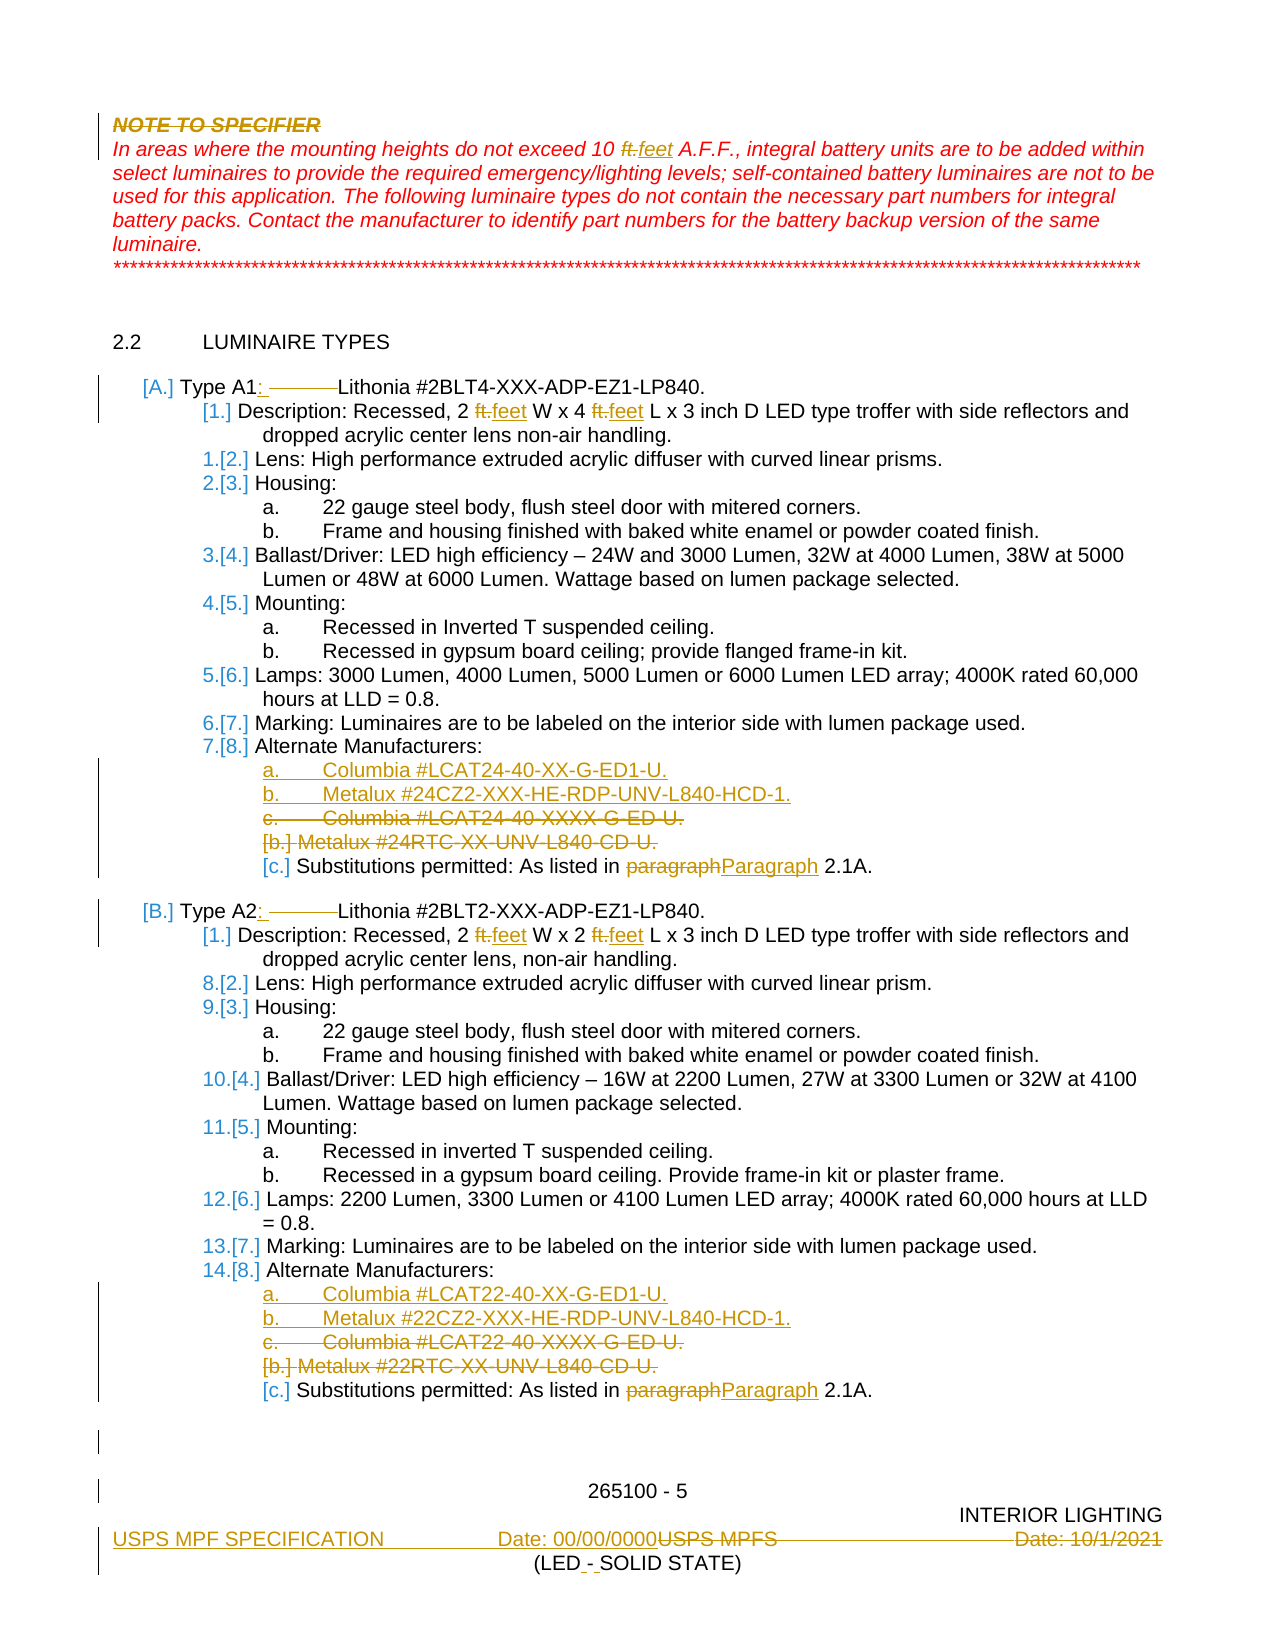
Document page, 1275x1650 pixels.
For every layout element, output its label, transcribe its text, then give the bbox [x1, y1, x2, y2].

text Substitutions permitted: As listed in 2.1A. [262, 1378, 1162, 1402]
text Lens: High performance extruded acrylic diffuser with curved linear prism. [202, 971, 1162, 995]
text Frame and housing finished with baked white enamel or powder coated finish. [262, 1043, 1162, 1067]
text Description: Recessed, 2 W x 4 L x 3 inch D LED type troffer with side reflectors and dropped acrylic center lens non-air handling. [202, 399, 1162, 447]
text In areas where the mounting heights do not exceed 10 A.F.F., integral battery units are to be added within select luminaires to provide the required emergency/lighting levels; self-contained battery luminaires are not to be used for this application. The following luminaire types do not contain the necessary part numbers for integral battery packs. Contact the manufacturer to identify part numbers for the battery backup version of the same luminaire. [112, 136, 1162, 256]
text Description: Recessed, 2 W x 2 L x 3 inch D LED type troffer with side reflectors and dropped acrylic center lens, non-air handling. [202, 923, 1162, 971]
text Frame and housing finished with baked white enamel or powder coated finish. [262, 519, 1162, 543]
text Mounting: [202, 591, 1162, 614]
text Housing: [202, 995, 1162, 1019]
text Type A1Lithonia #2BLT4-XXX-ADP-EZ1-LP840. [142, 375, 1162, 399]
text 22 gauge steel body, flush steel door with mitered corners. [262, 495, 1162, 519]
text Lamps: 3000 Lumen, 4000 Lumen, 5000 Lumen or 6000 Lumen LED array; 4000K rated 60,000 hours at LLD = 0.8. [202, 662, 1162, 710]
list Recessed in inverted T suspended ceiling. [262, 1138, 1162, 1162]
text Ballast/Driver: LED high efficiency – 24W and 3000 Lumen, 32W at 4000 Lumen, 38W at 5000 Lumen or 48W at 6000 Lumen. Wattage based on lumen package selected. [202, 543, 1162, 591]
text Lamps: 2200 Lumen, 3300 Lumen or 4100 Lumen LED array; 4000K rated 60,000 hours at LLD = 0.8. [202, 1186, 1162, 1234]
text Marking: Luminaires are to be labeled on the interior side with lumen package used. [202, 1234, 1162, 1258]
text Marking: Luminaires are to be labeled on the interior side with lumen package used. [202, 710, 1162, 734]
text Type A2Lithonia #2BLT2-XXX-ADP-EZ1-LP840. [142, 899, 1162, 923]
list Recessed in a gypsum board ceiling. Provide frame-in kit or plaster frame. [262, 1162, 1162, 1186]
text Alternate Manufacturers: [202, 1258, 1162, 1282]
text Mounting: [202, 1114, 1162, 1138]
text Substitutions permitted: As listed in 2.1A. [262, 854, 1162, 878]
text 22 gauge steel body, flush steel door with mitered corners. [262, 1019, 1162, 1043]
text LUMINAIRE typeS [112, 330, 1162, 354]
text Lens: High performance extruded acrylic diffuser with curved linear prisms. [202, 447, 1162, 471]
text ******************************************************************************************************************************* [112, 256, 1162, 280]
text Alternate Manufacturers: [202, 734, 1162, 758]
text Recessed in gypsum board ceiling; provide flanged frame-in kit. [262, 638, 1162, 662]
text Housing: [202, 471, 1162, 495]
text Ballast/Driver: LED high efficiency – 16W at 2200 Lumen, 27W at 3300 Lumen or 32W at 4100 Lumen. Wattage based on lumen package selected. [202, 1067, 1162, 1114]
text Recessed in Inverted T suspended ceiling. [262, 614, 1162, 638]
